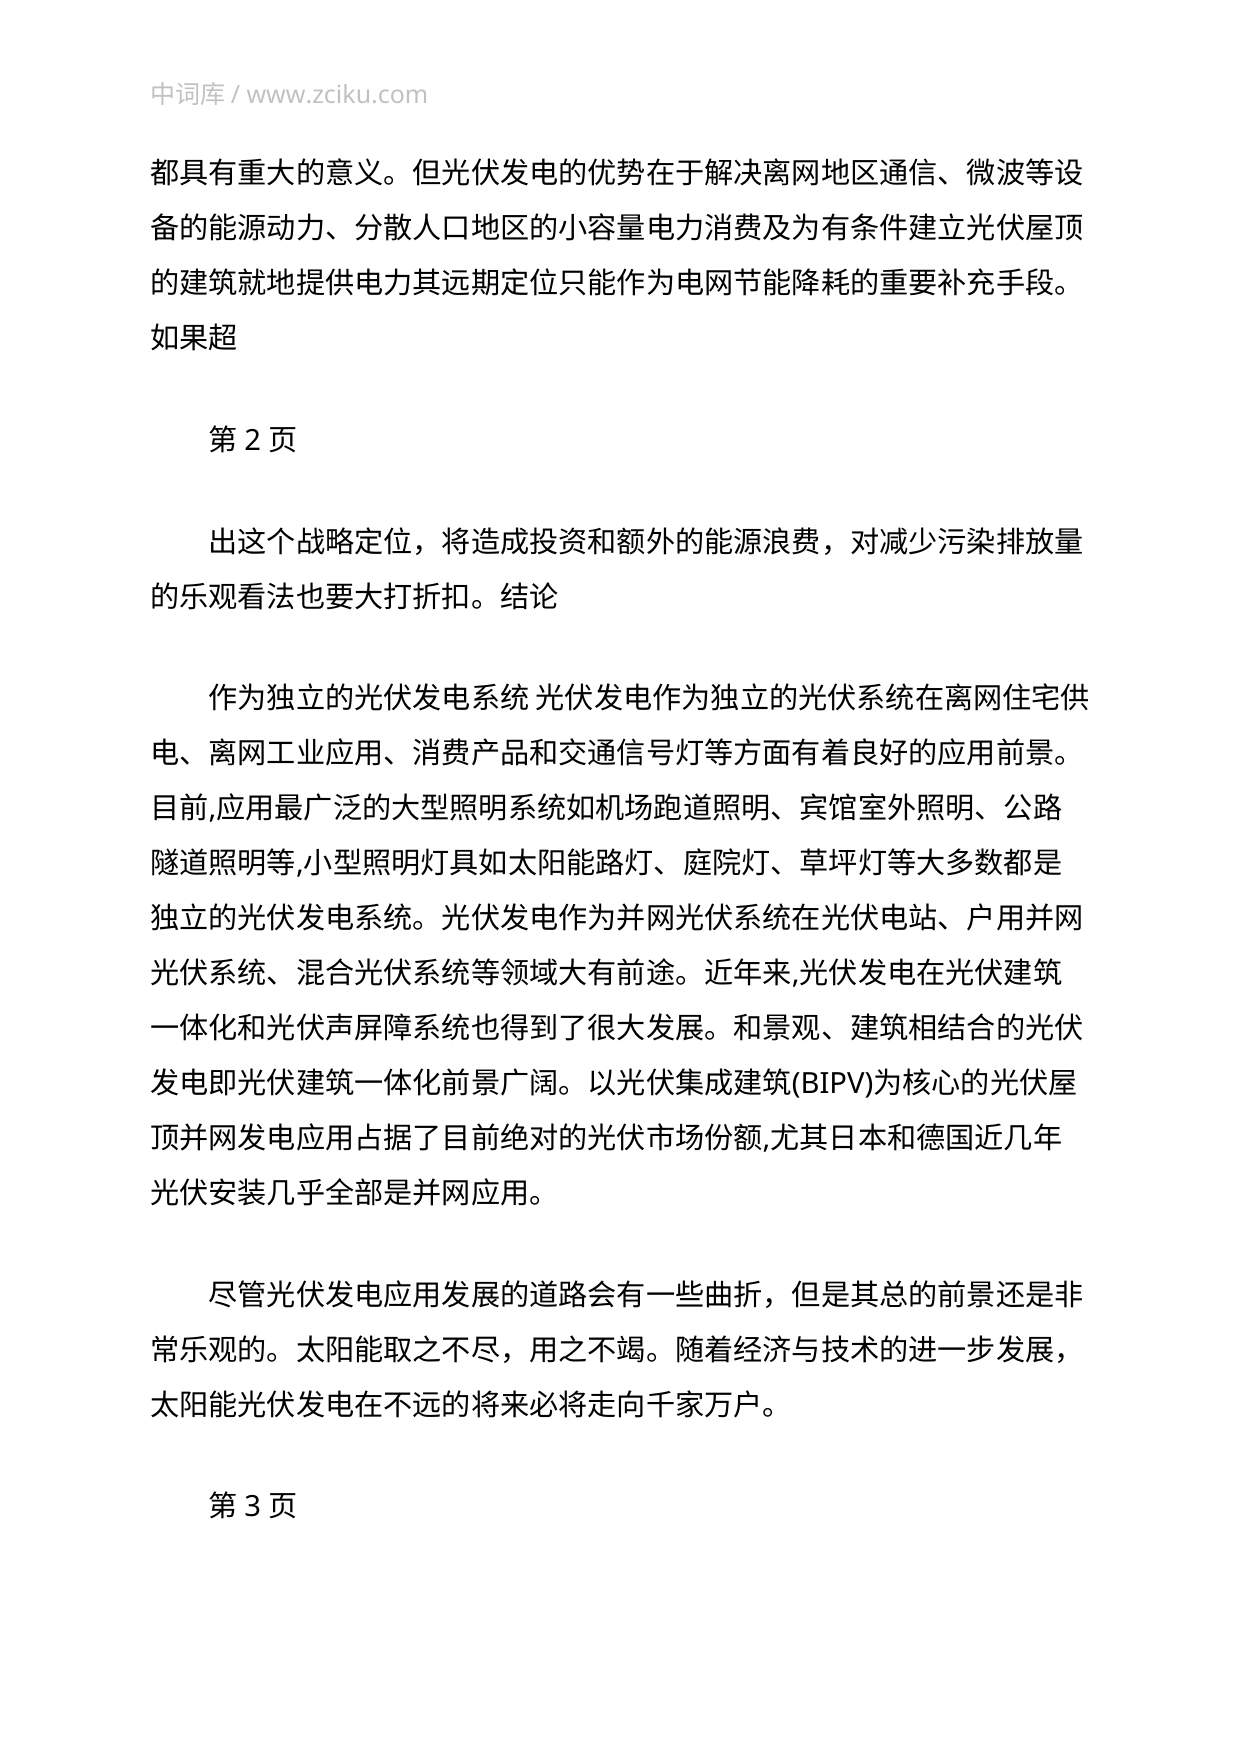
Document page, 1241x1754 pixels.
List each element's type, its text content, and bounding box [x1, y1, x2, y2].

text 出这个战略定位，将造成投资和额外的能源浪费，对减少污染排放量的乐观看法也要大打折扣。结论 [150, 518, 1090, 616]
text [150, 150, 1090, 357]
text 第 3 页 [150, 1483, 1090, 1525]
text 作为独立的光伏发电系统 光伏发电作为独立的光伏系统在离网住宅供电、离网工业应用、消费产品和交通信号灯等方面有着良好的应用前景。目前,应用最广泛的大型照明系统如机场跑道照明、宾馆室外照明、公路隧道照明等,小型照明灯具如太阳能路灯、庭院灯、草坪灯等大多数都是独立的光伏发电系统。光伏发电作为并网光伏系统在光伏电站、户用并网光伏系统、混合光伏系统等领域大有前途。近年来,光伏发电在光伏建筑一体化和光伏声屏障系统也得到了很大发展。和景观、建筑相结合的光伏发电即光伏建筑一体化前景广阔。以光伏集成建筑(BIPV)为核心的光伏屋顶并网发电应用占据了目前绝对的光伏市场份额,尤其日本和德国近几年光伏安装几乎全部是并网应用。 [150, 675, 1090, 1212]
text 尽管光伏发电应用发展的道路会有一些曲折，但是其总的前景还是非常乐观的。太阳能取之不尽，用之不竭。随着经济与技术的进一步发展，太阳能光伏发电在不远的将来必将走向千家万户。 [150, 1271, 1090, 1423]
text 第 2 页 [150, 416, 1090, 459]
